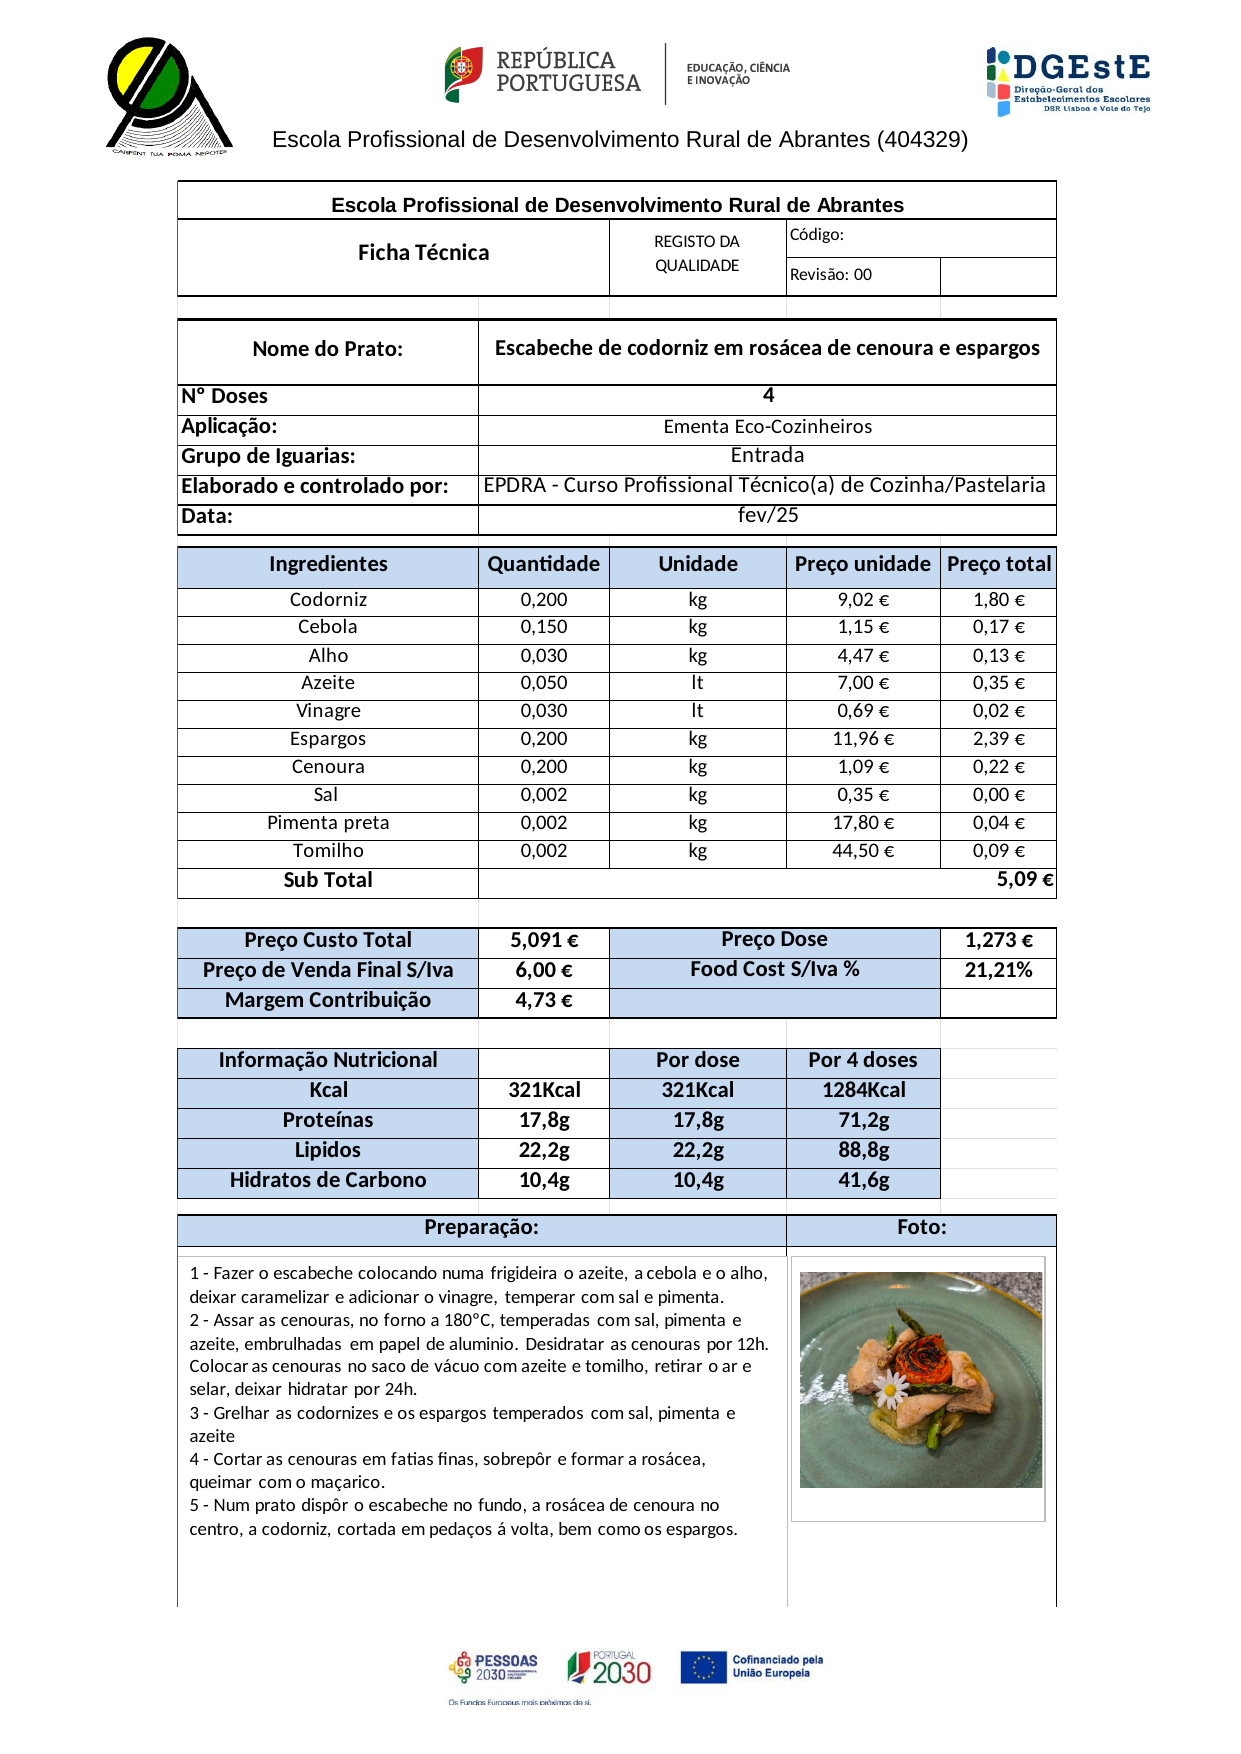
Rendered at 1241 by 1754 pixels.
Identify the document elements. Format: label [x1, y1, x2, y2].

picture [444, 43, 790, 105]
picture [445, 1648, 823, 1704]
picture [101, 37, 236, 162]
picture [987, 47, 1154, 117]
